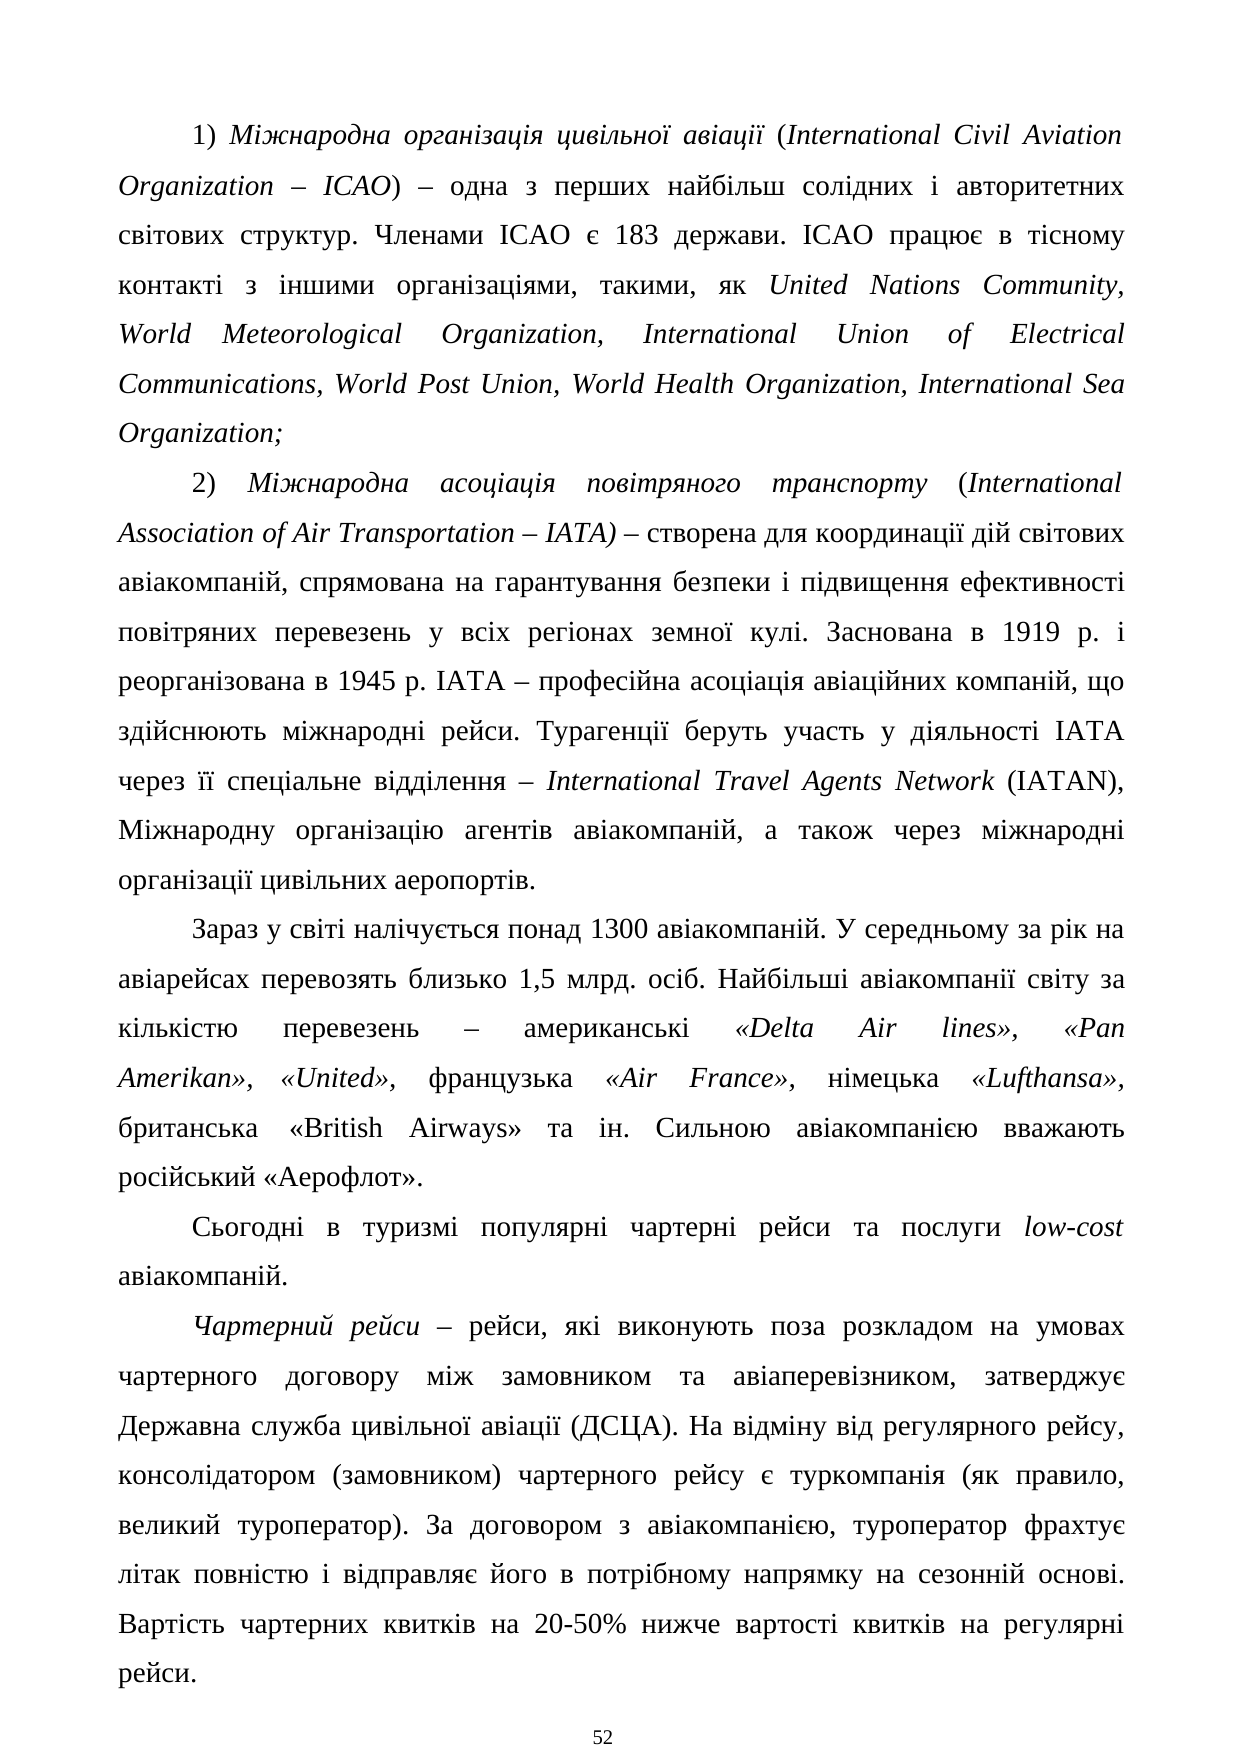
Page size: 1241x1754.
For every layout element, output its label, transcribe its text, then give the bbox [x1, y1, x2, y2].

text Сьогодні в туризмі популярні чартерні рейси та послуги low-cost авіакомпаній. [118, 1209, 1130, 1292]
text Чартерний рейси – рейси, які виконують поза розкладом на умовах чартерного договору між замовником та авіаперевізником, затверджує Державна служба цивільної авіації (ДСЦА). На відміну від регулярного рейсу, консолідатором (замовником) чартерного рейсу є туркомпанія (як правило, великий туроператор). За договором з авіакомпанією, туроператор фрахтує літак повністю і відправляє його в потрібному напрямку на сезонній основі. Вартість чартерних квитків на 20-50% нижче вартості квитків на регулярні рейси. [118, 1308, 1125, 1689]
text Organization – ICAO) – одна з перших найбільш солідних і авторитетних світових структур. Членами ICAO є 183 держави. ICAO працює в тісному контакті з іншими організаціями, такими, як United Nations Community, World Meteorological Organization, International Union of Electrical Communications, World Post Union, World Health Organization, International Sea Organization; [118, 168, 1125, 449]
text 52 [592, 1725, 1154, 1749]
text 1) Міжнародна організація цивільної авіації (International Civil Aviation [192, 117, 1154, 151]
text 2) Міжнародна асоціація повітряного транспорту (International Association of Air Transportation – IATA) – створена для координації дій світових авіакомпаній, спрямована на гарантування безпеки і підвищення ефективності повітряних перевезень у всіх регіонах земної кулі. Заснована в 1919 р. і реорганізована в 1945 р. IATA – професійна асоціація авіаційних компаній, що здійснюють міжнародні рейси. Турагенції беруть участь у діяльності IATA через її спеціальне відділення – International Travel Agents Network (IATAN), Міжнародну організацію агентів авіакомпаній, а також через міжнародні організації цивільних аеропортів. [118, 465, 1125, 895]
text Зараз у світі налічується понад 1300 авіакомпаній. У середньому за рік на авіарейсах перевозять близько 1,5 млрд. осіб. Найбільші авіакомпанії світу за кількістю перевезень – американські «Delta Air lines», «Pan Amerikan», «United», французька «Air France», німецька «Lufthansa», британська «British Airways» та ін. Сильною авіакомпанією вважають російський «Аерофлот». [118, 911, 1125, 1193]
